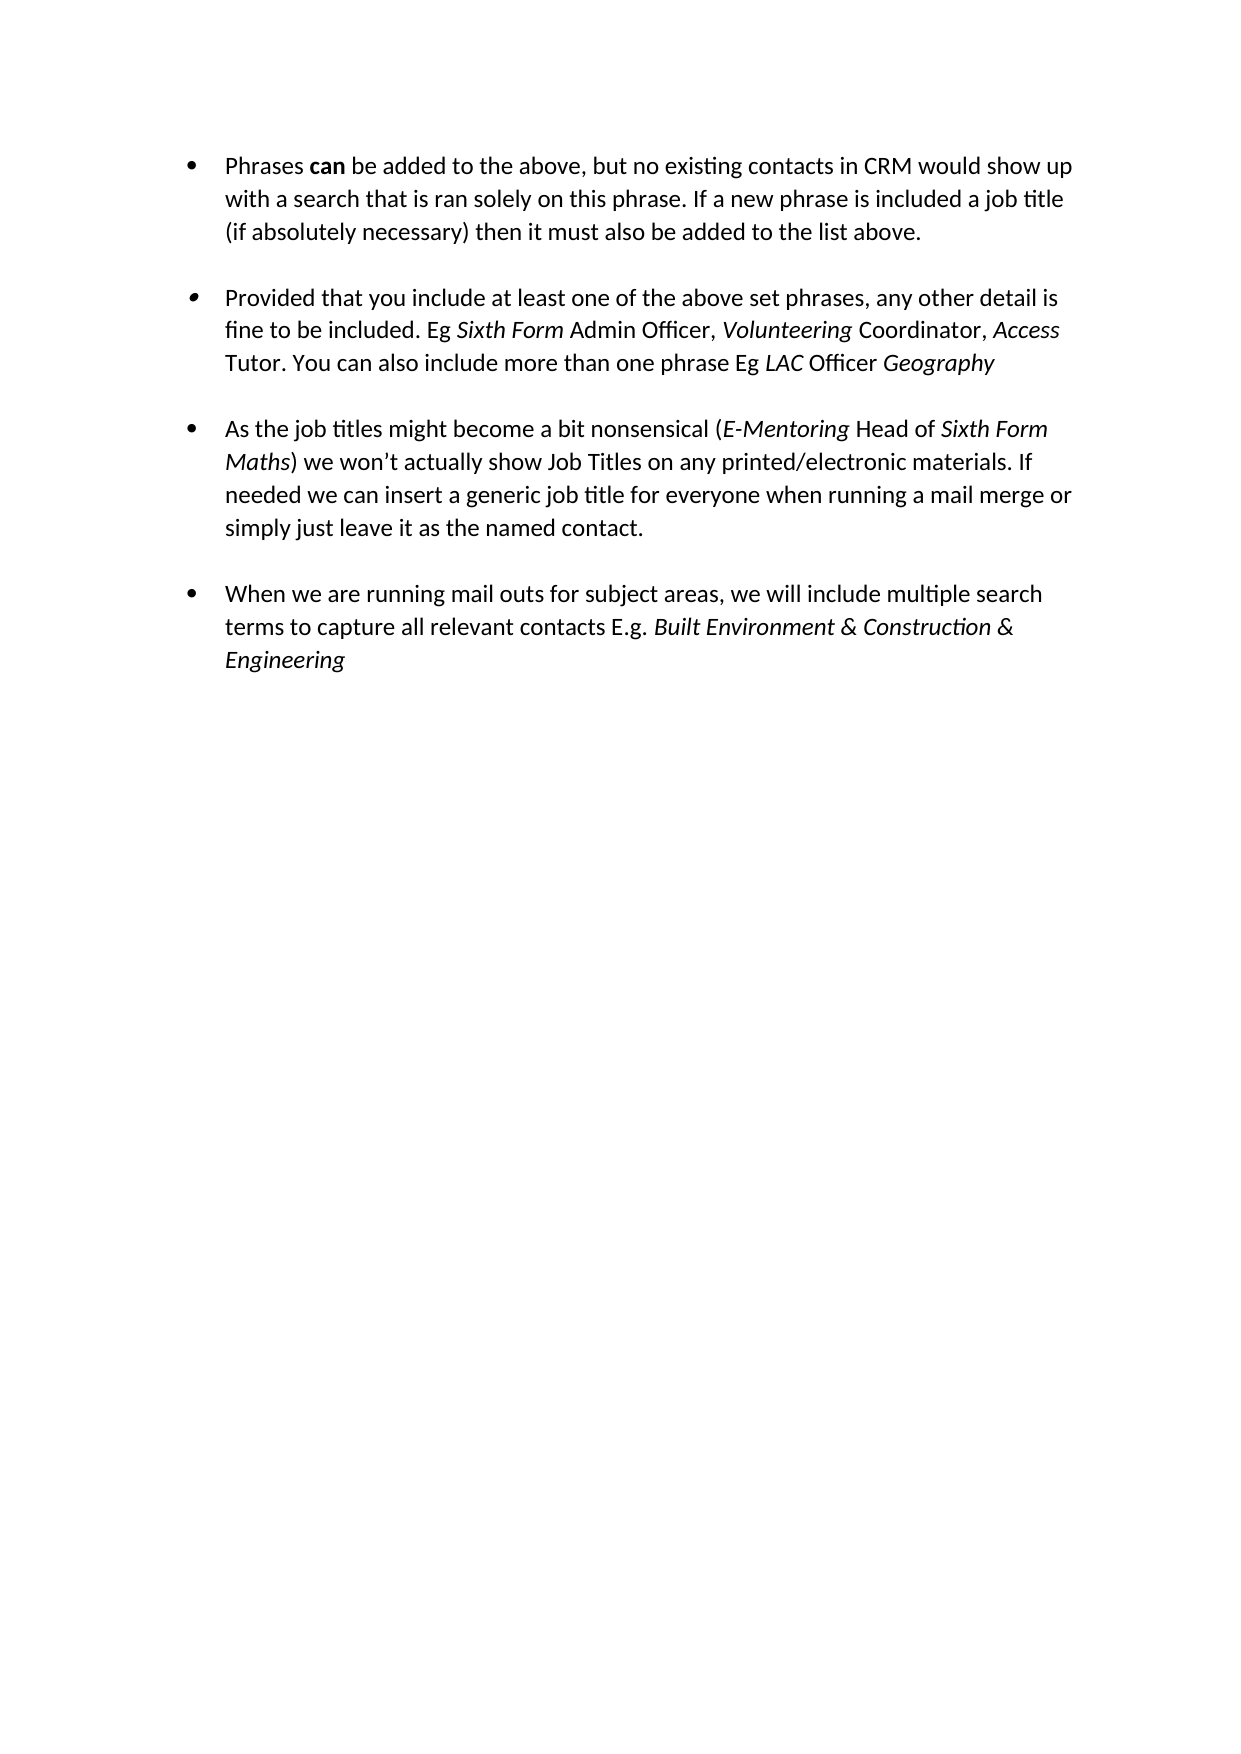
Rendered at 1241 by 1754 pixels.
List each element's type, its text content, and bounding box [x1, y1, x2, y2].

list Phrases can be added to the above, but no existing contacts in CRM would show up with a search that is ran solely on this phrase. If a new phrase is included a job title (if absolutely necessary) then it must also be added to the list above. [187, 150, 1090, 246]
list Provided that you include at least one of the above set phrases, any other detail is fine to be included. Eg Sixth Form Admin Officer, Volunteering Coordinator, Access Tutor. You can also include more than one phrase Eg LAC Officer Geography [187, 282, 1090, 378]
list When we are running mail outs for subject areas, we will include multiple search terms to capture all relevant contacts E.g. Built Environment & Construction & Engineering [187, 578, 1090, 674]
list As the job titles might become a bit nonsensical (E-Mentoring Head of Sixth Form Maths) we won’t actually show Job Titles on any printed/electronic materials. If needed we can insert a generic job title for everyone when running a mail merge or simply just leave it as the named contact. [187, 413, 1090, 543]
